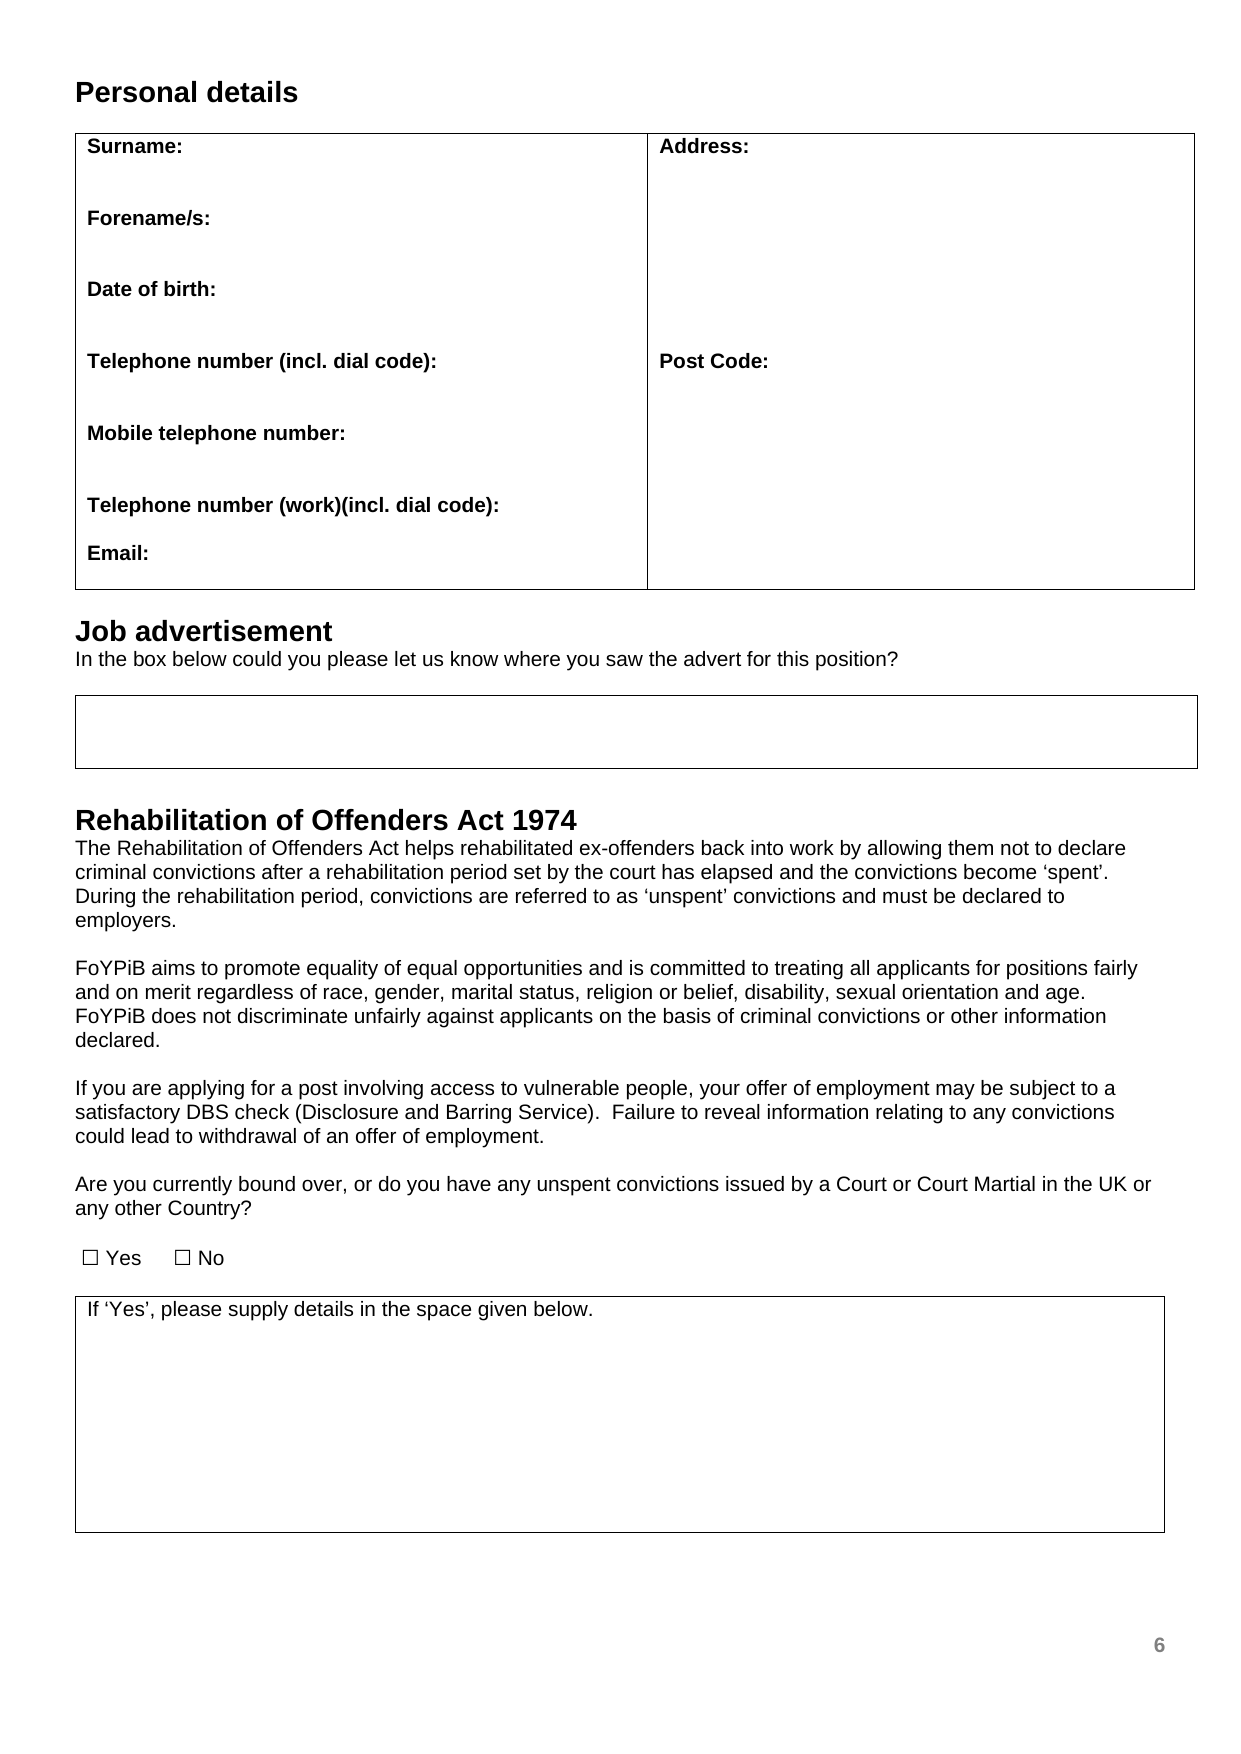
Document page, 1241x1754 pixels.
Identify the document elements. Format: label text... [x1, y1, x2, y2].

table_header If ‘Yes’, please supply details in the space given below. [76, 1297, 1164, 1532]
text The Rehabilitation of Offenders Act helps rehabilitated ex-offenders back into work by allowing them not to declare criminal convictions after a rehabilitation period set by the court has elapsed and the convictions become ‘spent’. During the rehabilitation period, convictions are referred to as ‘unspent’ convictions and must be declared to employers. [75, 836, 1165, 932]
text Are you currently bound over, or do you have any unspent convictions issued by a Court or Court Martial in the UK or any other Country? [75, 1172, 1165, 1219]
subtitle Personal details [75, 75, 1165, 108]
table_header [76, 696, 1197, 768]
text Yes No [75, 1243, 1165, 1272]
text Rehabilitation of Offenders Act 1974 [75, 803, 1165, 836]
table_header Surname: Forename/s: Date of birth: Telephone number (incl. dial code): Mobile telephone number: Telephone number (work)(incl. dial code): Email: [76, 134, 647, 589]
text FoYPiB aims to promote equality of equal opportunities and is committed to treating all applicants for positions fairly and on merit regardless of race, gender, marital status, religion or belief, disability, sexual orientation and age. FoYPiB does not discriminate unfairly against applicants on the basis of criminal convictions or other information declared. [75, 956, 1165, 1052]
table_header Address: Post Code: [648, 134, 1194, 589]
subtitle Job advertisement [75, 614, 1165, 647]
text If you are applying for a post involving access to vulnerable people, your offer of employment may be subject to a satisfactory DBS check (Disclosure and Barring Service). Failure to reveal information relating to any convictions could lead to withdrawal of an offer of employment. [75, 1076, 1165, 1148]
text In the box below could you please let us know where you saw the advert for this position? [75, 647, 1165, 671]
